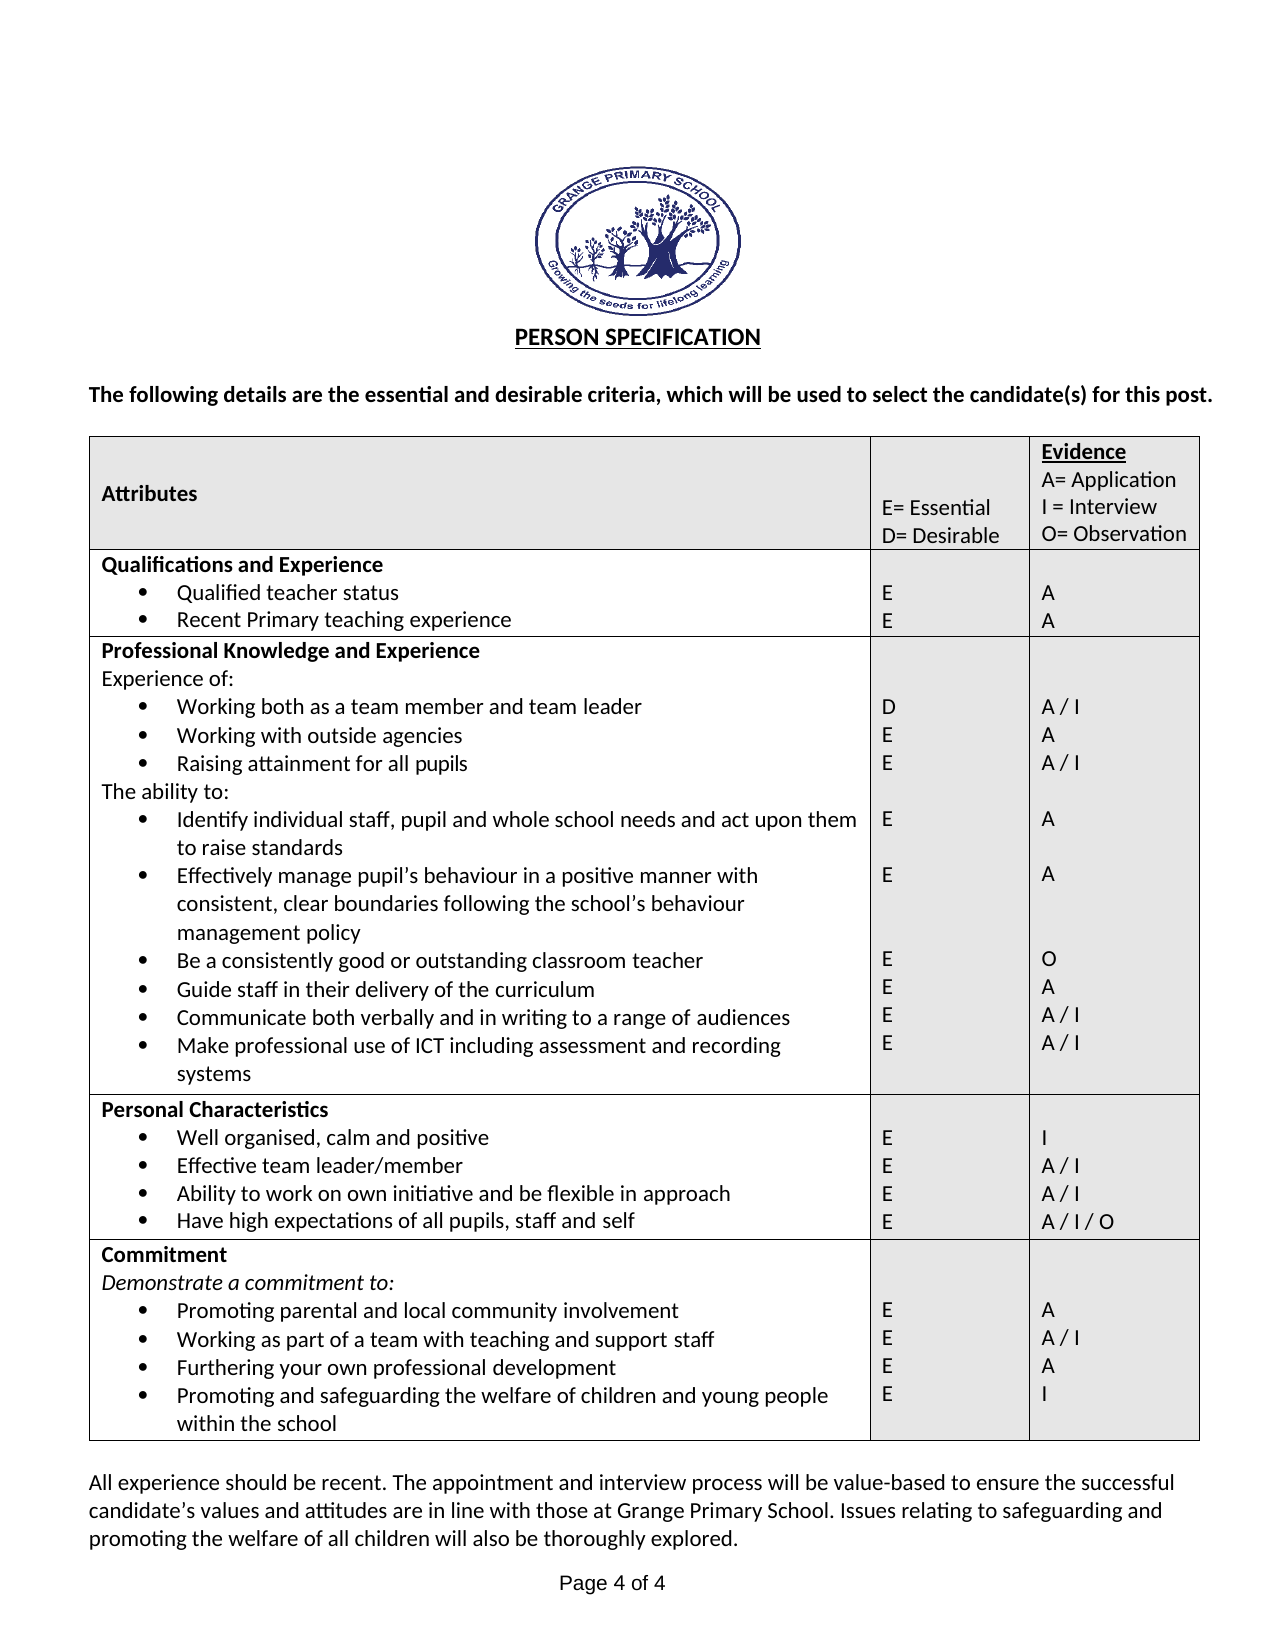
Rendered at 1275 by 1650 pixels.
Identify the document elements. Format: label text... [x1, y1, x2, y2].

table_cell A / I A A / I A A O A A / I A / I [1030, 637, 1199, 1094]
picture [533, 165, 742, 317]
table_header Evidence A= Application I = Interview O= Observation [1030, 437, 1199, 549]
table_cell A A [1030, 550, 1199, 636]
table_cell Personal Characteristics Well organised, calm and positive Effective team leader/member Ability to work on own initiative and be flexible in approach Have high expectations of all pupils, staff and self [90, 1095, 870, 1239]
table_header Attributes [90, 437, 870, 549]
table_cell Qualifications and Experience Qualified teacher status Recent Primary teaching experience [90, 550, 870, 636]
table_cell I A / I A / I A / I / O [1030, 1095, 1199, 1239]
table_cell Professional Knowledge and Experience Experience of: Working both as a team member and team leader Working with outside agencies Raising attainment for all pupils The ability to: Identify individual staff, pupil and whole school needs and act upon them to raise standards Effectively manage pupil’s behaviour in a positive manner with consistent, clear boundaries following the school’s behaviour management policy Be a consistently good or outstanding classroom teacher Guide staff in their delivery of the curriculum Communicate both verbally and in writing to a range of audiences Make professional use of ICT including assessment and recording systems [90, 637, 870, 1094]
text All experience should be recent. The appointment and interview process will be value-based to ensure the successful candidate’s values and attitudes are in line with those at Grange Primary School. Issues relating to safeguarding and promoting the welfare of all children will also be thoroughly explored. [89, 1468, 1191, 1552]
table_cell E E E E [871, 1240, 1029, 1440]
table_cell D E E E E E E E E [871, 637, 1029, 1094]
table_cell Commitment Demonstrate a commitment to: Promoting parental and local community involvement Working as part of a team with teaching and support staff Furthering your own professional development Promoting and safeguarding the welfare of children and young people within the school [90, 1240, 870, 1440]
table_cell A A / I A I [1030, 1240, 1199, 1440]
table_cell E E E E [871, 1095, 1029, 1239]
text PERSON SPECIFICATION [421, 321, 855, 352]
text The following details are the essential and desirable criteria, which will be used to select the candidate(s) for this post. [89, 380, 1250, 408]
table_header E= Essential D= Desirable [871, 437, 1029, 549]
table_cell E E [871, 550, 1029, 636]
